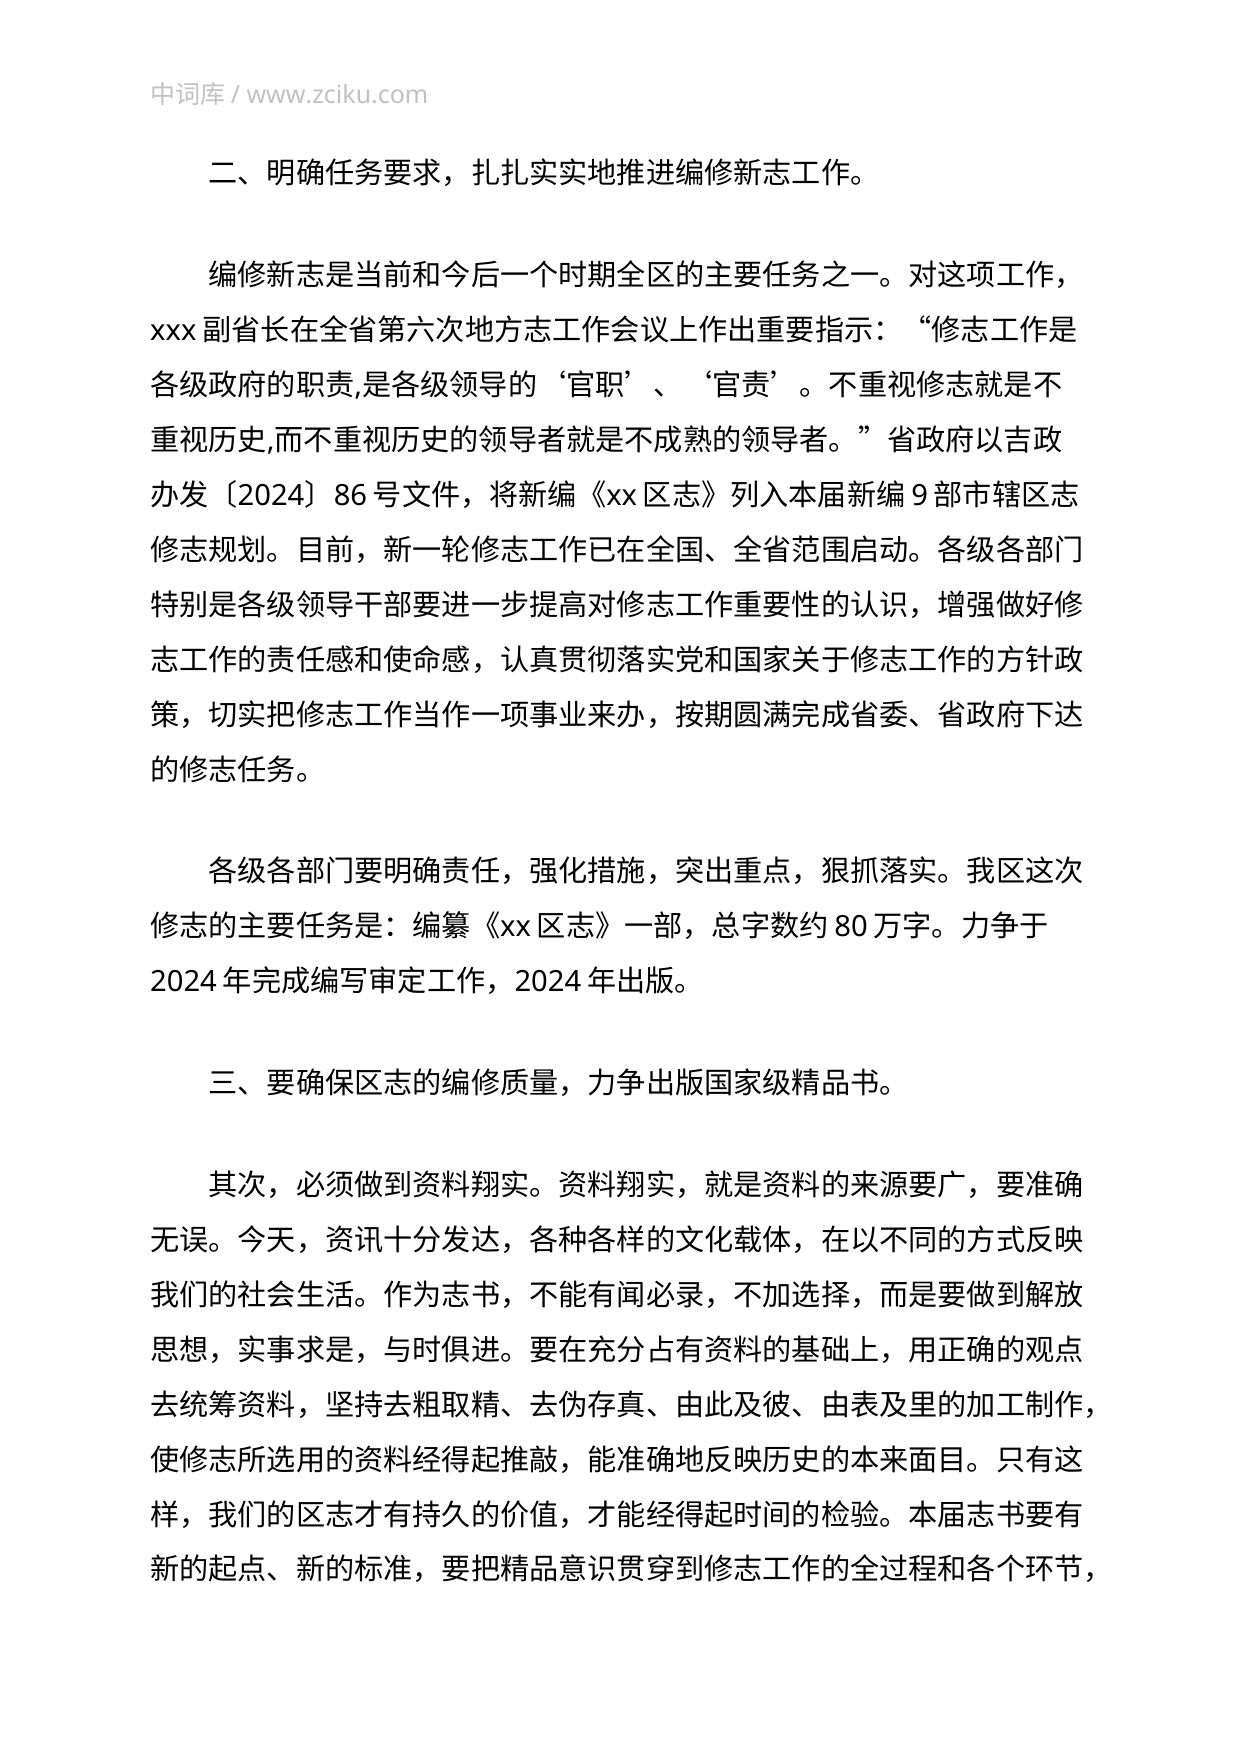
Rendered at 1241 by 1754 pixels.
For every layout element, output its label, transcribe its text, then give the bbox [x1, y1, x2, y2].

text 二、明确任务要求，扎扎实实地推进编修新志工作。 [150, 150, 1090, 192]
text 三、要确保区志的编修质量，力争出版国家级精品书。 [150, 1060, 1090, 1102]
text 编修新志是当前和今后一个时期全区的主要任务之一。对这项工作，xxx副省长在全省第六次地方志工作会议上作出重要指示：“修志工作是各级政府的职责,是各级领导的‘官职’、‘官责’。不重视修志就是不重视历史,而不重视历史的领导者就是不成熟的领导者。”省政府以吉政办发〔2024〕86号文件，将新编《xx区志》列入本届新编9部市辖区志修志规划。目前，新一轮修志工作已在全国、全省范围启动。各级各部门特别是各级领导干部要进一步提高对修志工作重要性的认识，增强做好修志工作的责任感和使命感，认真贯彻落实党和国家关于修志工作的方针政策，切实把修志工作当作一项事业来办，按期圆满完成省委、省政府下达的修志任务。 [150, 252, 1090, 788]
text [150, 1162, 1090, 1588]
text 各级各部门要明确责任，强化措施，突出重点，狠抓落实。我区这次修志的主要任务是：编纂《xx区志》一部，总字数约80万字。力争于2024年完成编写审定工作，2024年出版。 [150, 848, 1090, 1000]
